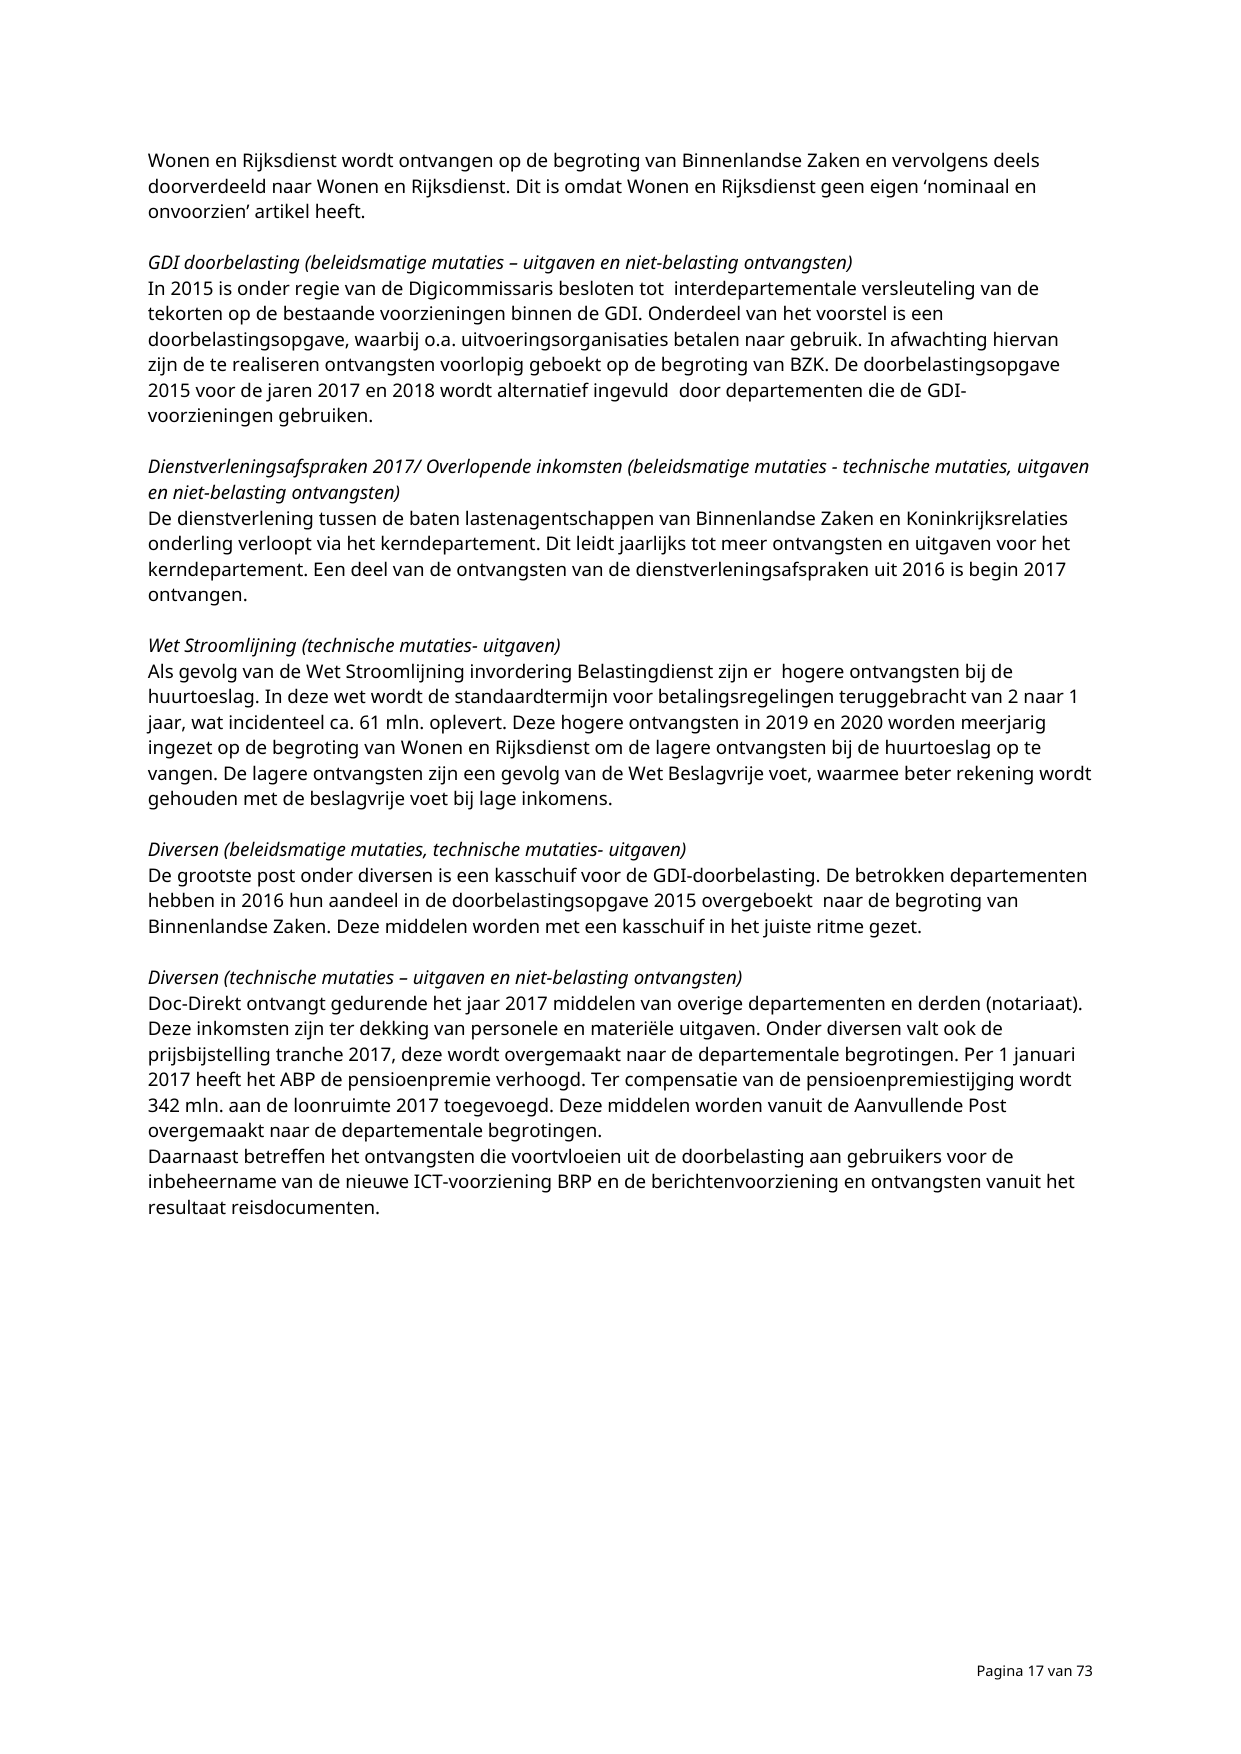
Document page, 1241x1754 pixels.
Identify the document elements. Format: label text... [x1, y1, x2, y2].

text Diversen (beleidsmatige mutaties, technische mutaties- uitgaven) De grootste post onder diversen is een kasschuif voor de GDI-doorbelasting. De betrokken departementen hebben in 2016 hun aandeel in de doorbelastingsopgave 2015 overgeboekt naar de begroting van Binnenlandse Zaken. Deze middelen worden met een kasschuif in het juiste ritme gezet. [148, 837, 1093, 939]
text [148, 148, 1093, 224]
text Diversen (technische mutaties – uitgaven en niet-belasting ontvangsten) Doc-Direkt ontvangt gedurende het jaar 2017 middelen van overige departementen en derden (notariaat). Deze inkomsten zijn ter dekking van personele en materiële uitgaven. Onder diversen valt ook de prijsbijstelling tranche 2017, deze wordt overgemaakt naar de departementale begrotingen. Per 1 januari 2017 heeft het ABP de pensioenpremie verhoogd. Ter compensatie van de pensioenpremiestijging wordt 342 mln. aan de loonruimte 2017 toegevoegd. Deze middelen worden vanuit de Aanvullende Post overgemaakt naar de departementale begrotingen. [148, 964, 1093, 1143]
text Wet Stroomlijning (technische mutaties- uitgaven) Als gevolg van de Wet Stroomlijning invordering Belastingdienst zijn er hogere ontvangsten bij de huurtoeslag. In deze wet wordt de standaardtermijn voor betalingsregelingen teruggebracht van 2 naar 1 jaar, wat incidenteel ca. 61 mln. oplevert. Deze hogere ontvangsten in 2019 en 2020 worden meerjarig ingezet op de begroting van Wonen en Rijksdienst om de lagere ontvangsten bij de huurtoeslag op te vangen. De lagere ontvangsten zijn een gevolg van de Wet Beslagvrije voet, waarmee beter rekening wordt gehouden met de beslagvrije voet bij lage inkomens. [148, 632, 1093, 811]
text GDI doorbelasting (beleidsmatige mutaties – uitgaven en niet-belasting ontvangsten) In 2015 is onder regie van de Digicommissaris besloten tot interdepartementale versleuteling van de tekorten op de bestaande voorzieningen binnen de GDI. Onderdeel van het voorstel is een doorbelastingsopgave, waarbij o.a. uitvoeringsorganisaties betalen naar gebruik. In afwachting hiervan zijn de te realiseren ontvangsten voorlopig geboekt op de begroting van BZK. De doorbelastingsopgave 2015 voor de jaren 2017 en 2018 wordt alternatief ingevuld door departementen die de GDI-voorzieningen gebruiken. [148, 250, 1093, 428]
text Dienstverleningsafspraken 2017/ Overlopende inkomsten (beleidsmatige mutaties - technische mutaties, uitgaven en niet-belasting ontvangsten) De dienstverlening tussen de baten lastenagentschappen van Binnenlandse Zaken en Koninkrijksrelaties onderling verloopt via het kerndepartement. Dit leidt jaarlijks tot meer ontvangsten en uitgaven voor het kerndepartement. Een deel van de ontvangsten van de dienstverleningsafspraken uit 2016 is begin 2017 ontvangen. [148, 454, 1093, 607]
text Daarnaast betreffen het ontvangsten die voortvloeien uit de doorbelasting aan gebruikers voor de inbeheername van de nieuwe ICT-voorziening BRP en de berichtenvoorziening en ontvangsten vanuit het resultaat reisdocumenten. [148, 1143, 1093, 1219]
